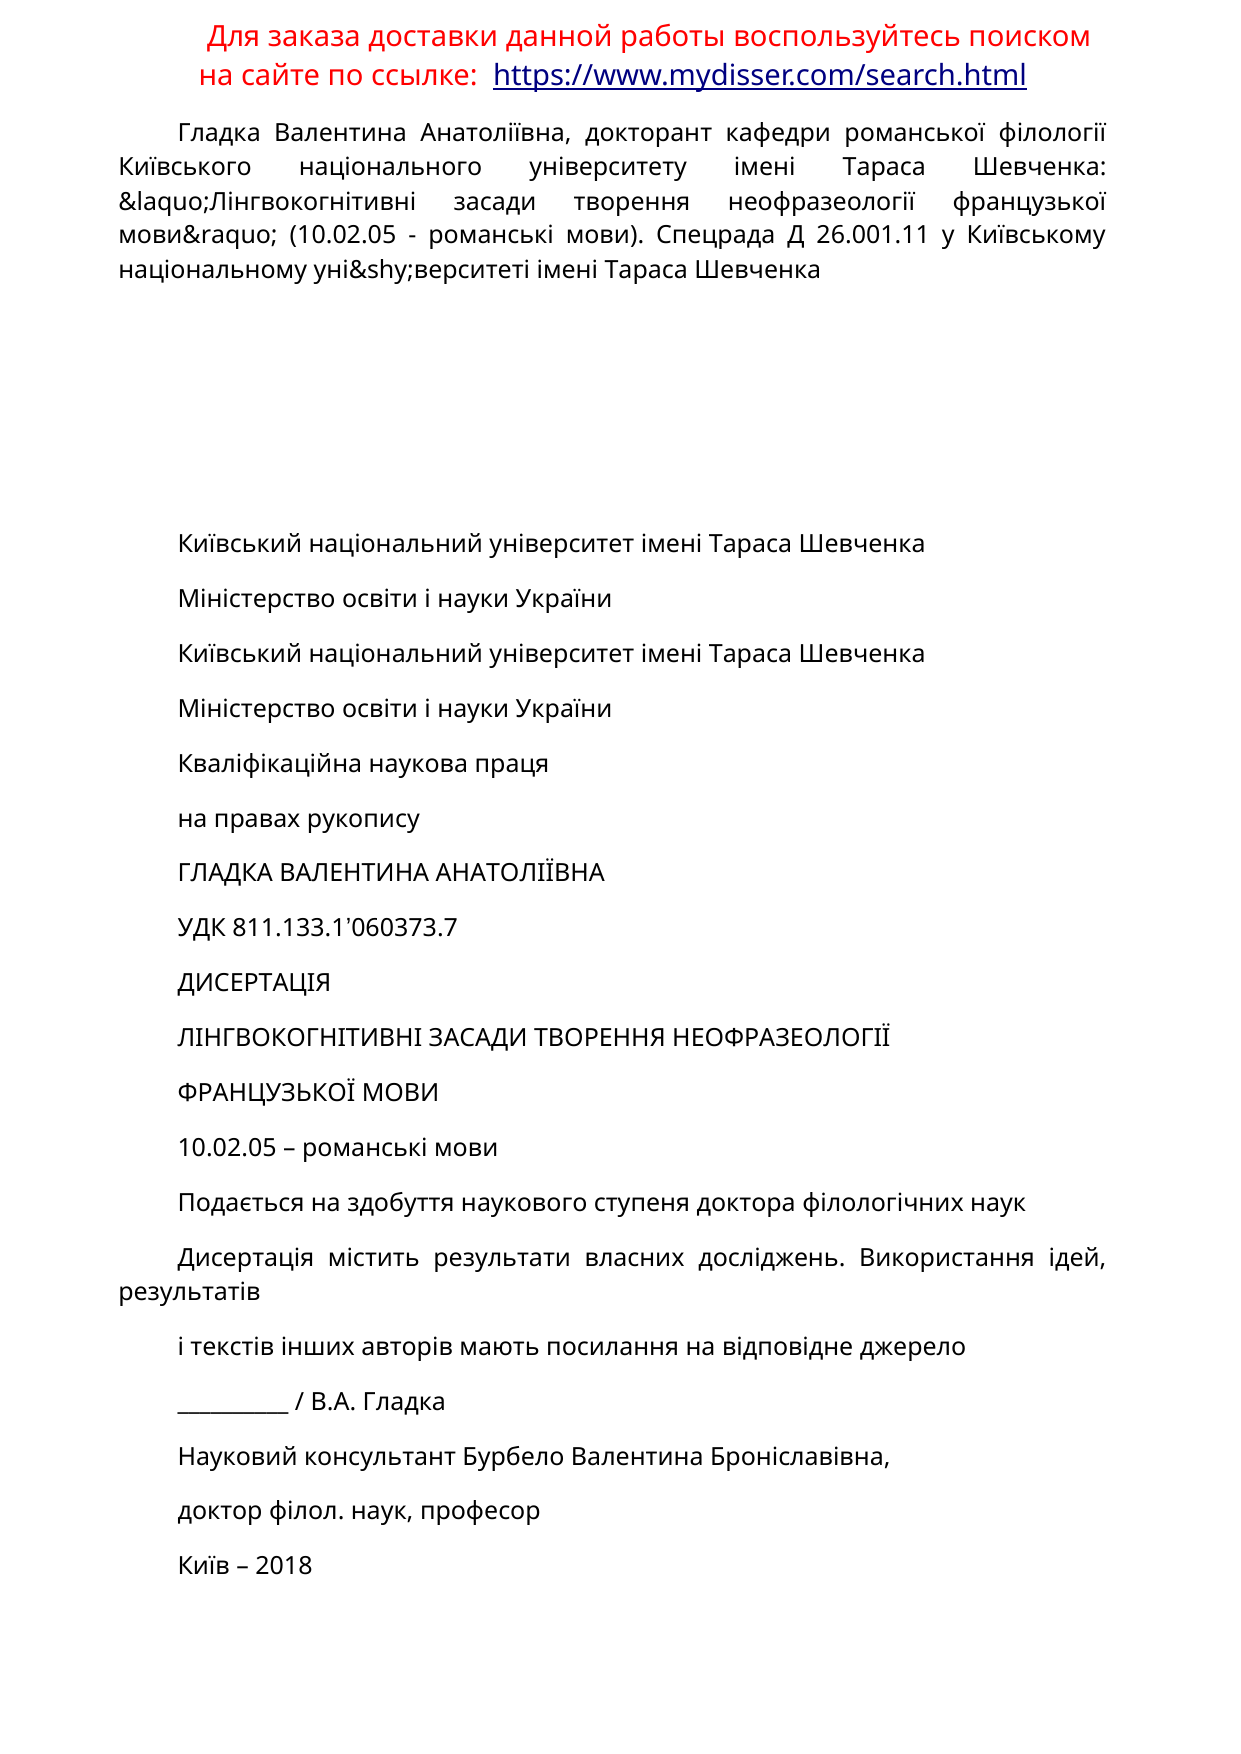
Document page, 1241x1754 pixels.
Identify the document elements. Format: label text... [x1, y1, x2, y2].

text Науковий консультант Бурбело Валентина Броніславівна, [118, 1438, 1107, 1472]
text ЛІНГВОКОГНІТИВНІ ЗАСАДИ ТВОРЕННЯ НЕОФРАЗЕОЛОГІЇ [118, 1020, 1107, 1054]
text Київський національний університет імені Тараса Шевченка [118, 526, 1107, 560]
text Київський національний університет імені Тараса Шевченка [118, 636, 1107, 669]
text УДК 811.133.1ʼ060373.7 [118, 910, 1107, 944]
text __________ / В.А. Гладка [118, 1383, 1107, 1417]
text Кваліфікаційна наукова праця [118, 745, 1107, 779]
text доктор філол. наук, професор [118, 1493, 1107, 1527]
text на правах рукопису [118, 800, 1107, 834]
text Київ – 2018 [118, 1548, 1107, 1582]
text Дисертація містить результати власних досліджень. Використання ідей, результатів [118, 1239, 1107, 1307]
text Гладка Валентина Анатоліївна, докторант кафедри романської філології Київського національного університету імені Тараса Шевченка: &laquo;Лінгвокогнітивні засади творення неофразеології французької мови&raquo; (10.02.05 - романські мови). Спецрада Д 26.001.11 у Київському національному уні&shy;верситеті імені Тараса Шевченка [118, 115, 1107, 285]
text Міністерство освіти і науки України [118, 690, 1107, 724]
text і текстів інших авторів мають посилання на відповідне джерело [118, 1328, 1107, 1362]
text Подається на здобуття наукового ступеня доктора філологічних наук [118, 1184, 1107, 1218]
text 10.02.05 – романські мови [118, 1129, 1107, 1164]
text ФРАНЦУЗЬКОЇ МОВИ [118, 1075, 1107, 1109]
text Міністерство освіти і науки України [118, 581, 1107, 615]
text ГЛАДКА ВАЛЕНТИНА АНАТОЛІЇВНА [118, 855, 1107, 889]
text ДИСЕРТАЦІЯ [118, 965, 1107, 999]
